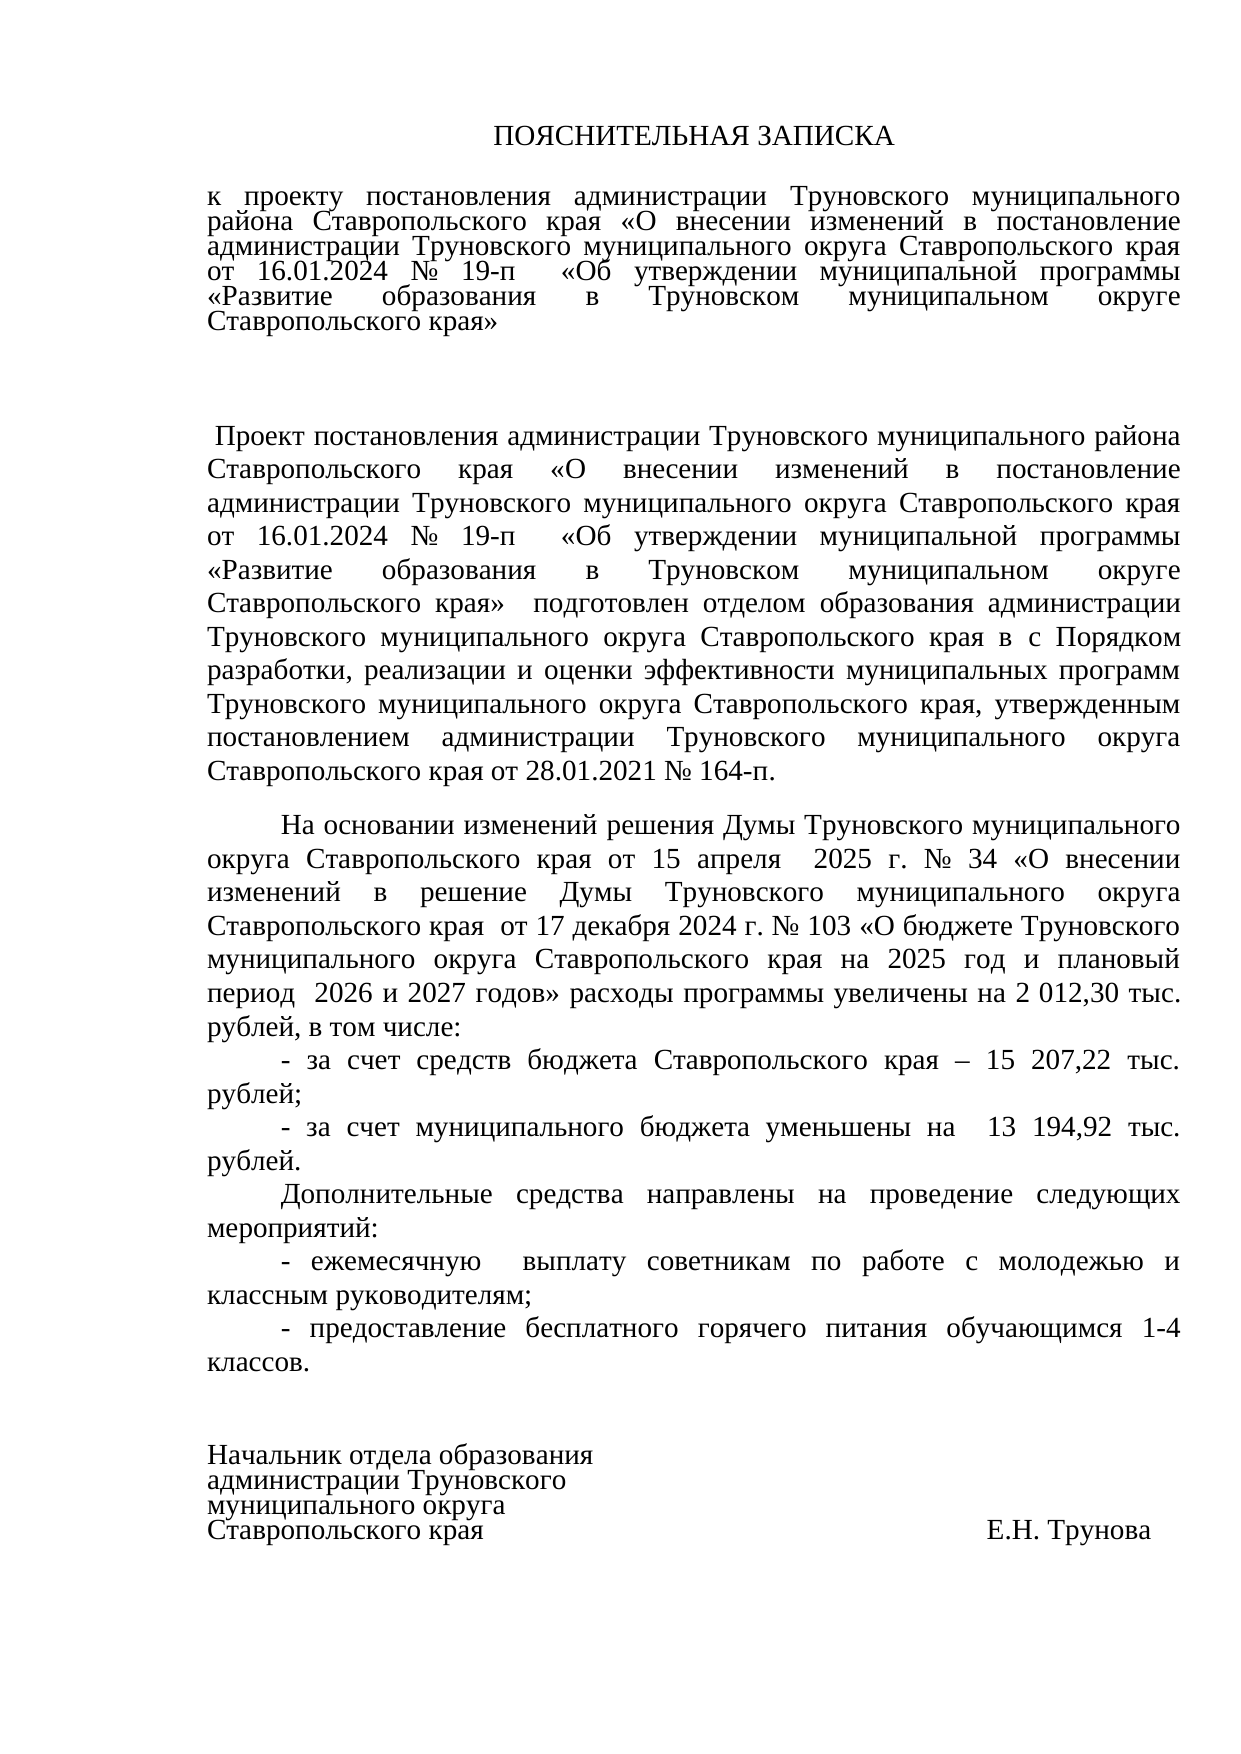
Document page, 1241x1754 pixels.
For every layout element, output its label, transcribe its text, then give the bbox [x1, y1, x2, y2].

text Проект постановления администрации Труновского муниципального района Ставропольского края «О внесении изменений в постановление администрации Труновского муниципального округа Ставропольского края от 16.01.2024 № 19-п «Об утверждении муниципальной программы «Развитие образования в Труновском муниципальном округе Ставропольского края» подготовлен отделом образования администрации Труновского муниципального округа Ставропольского края в с Порядком разработки, реализации и оценки эффективности муниципальных программ Труновского муниципального округа Ставропольского края, утвержденным постановлением администрации Труновского муниципального округа Ставропольского края от 28.01.2021 № 164-п. [207, 418, 1181, 787]
text администрации Труновского [207, 1470, 1181, 1495]
text - ежемесячную выплату советникам по работе с молодежью и классным руководителям; [207, 1243, 1181, 1311]
text Дополнительные средства направлены на проведение следующих мероприятий: [207, 1176, 1181, 1243]
text - за счет муниципального бюджета уменьшены на 13 194,92 тыс. рублей. [207, 1109, 1181, 1176]
text к проекту постановления администрации Труновского муниципального района Ставропольского края «О внесении изменений в постановление администрации Труновского муниципального округа Ставропольского края от 16.01.2024 № 19-п «Об утверждении муниципальной программы «Развитие образования в Труновском муниципальном округе Ставропольского края» [207, 185, 1181, 335]
text Начальник отдела образования [207, 1445, 1181, 1470]
text - предоставление бесплатного горячего питания обучающимся 1-4 классов. [207, 1311, 1181, 1378]
text муниципального округа [207, 1495, 1181, 1520]
text На основании изменений решения Думы Труновского муниципального округа Ставропольского края от 15 апреля 2025 г. № 34 «О внесении изменений в решение Думы Труновского муниципального округа Ставропольского края от 17 декабря 2024 г. № 103 «О бюджете Труновского муниципального округа Ставропольского края на 2025 год и плановый период 2026 и 2027 годов» расходы программы увеличены на 2 012,30 тыс. рублей, в том числе: [207, 807, 1181, 1042]
text Ставропольского края Е.Н. Трунова [207, 1520, 1181, 1545]
text - за счет средств бюджета Ставропольского края – 15 207,22 тыс. рублей; [207, 1042, 1181, 1109]
text ПОЯСНИТЕЛЬНАЯ ЗАПИСКА [207, 118, 1181, 152]
